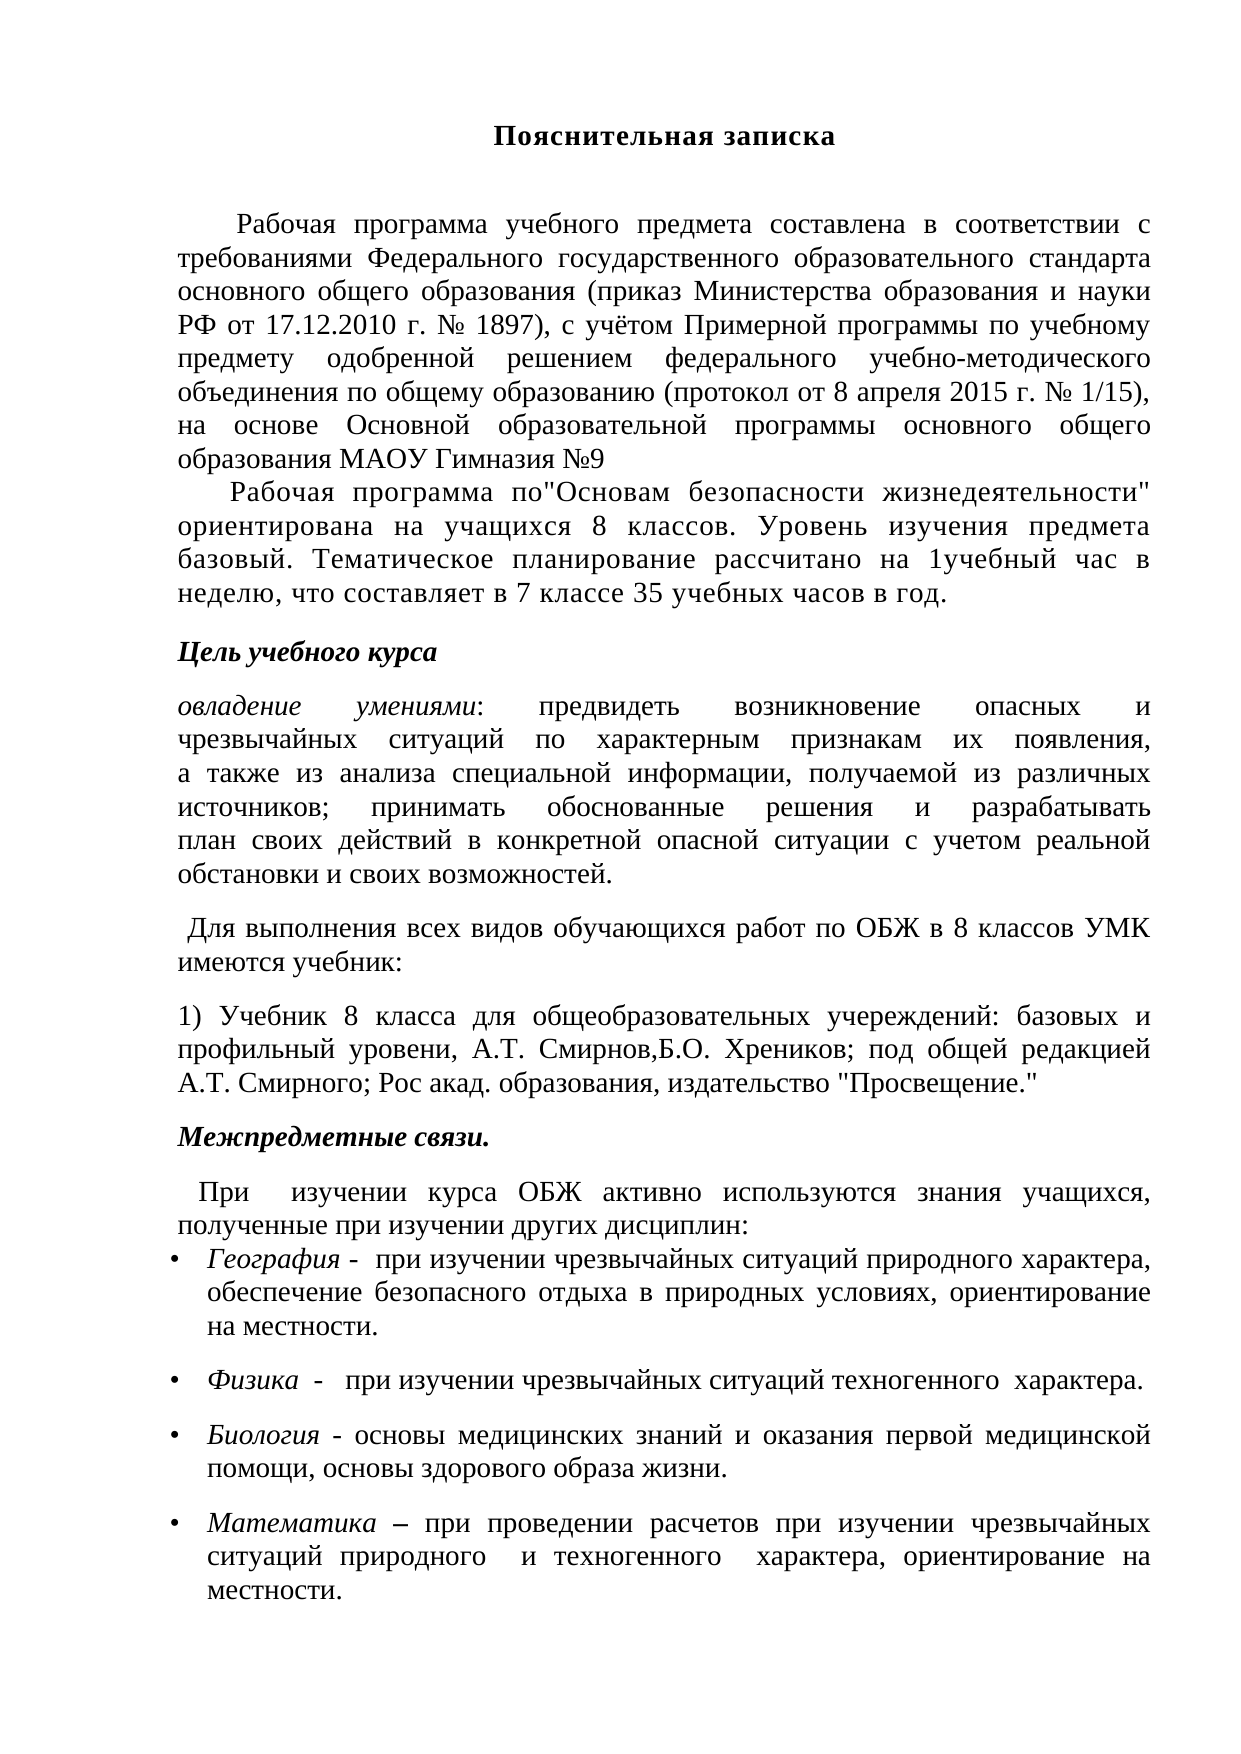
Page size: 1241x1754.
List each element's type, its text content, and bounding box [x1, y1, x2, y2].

text Рабочая программа по"Основам безопасности жизнедеятельности" ориентирована на учащихся 8 классов. Уровень изучения предмета базовый. Тематическое планирование рассчитано на 1учебный час в неделю, что составляет в 7 классе 35 учебных часов в год. [177, 474, 1152, 609]
text Для выполнения всех видов обучающихся работ по ОБЖ в 8 классов УМК имеются учебник: [177, 910, 1152, 977]
list Биология - основы медицинских знаний и оказания первой медицинской помощи, основы здорового образа жизни. [169, 1417, 1152, 1484]
text овладение умениями: предвидеть возникновение опасных и чрезвычайных ситуаций по характерным признакам их появления, а также из анализа специальной информации, получаемой из различных источников; принимать обоснованные решения и разрабатывать план своих действий в конкретной опасной ситуации с учетом реальной обстановки и своих возможностей. [177, 688, 1152, 889]
text Цель учебного курса [177, 634, 1152, 667]
list География - при изучении чрезвычайных ситуаций природного характера, обеспечение безопасного отдыха в природных условиях, ориентирование на местности. [169, 1241, 1152, 1342]
list Физика - при изучении чрезвычайных ситуаций техногенного характера. [169, 1362, 1152, 1396]
text 1) Учебник 8 класса для общеобразовательных учереждений: базовых и профильный уровени, А.Т. Смирнов,Б.О. Хреников; под общей редакцией А.Т. Смирного; Рос акад. образования, издательство "Просвещение." [177, 998, 1152, 1099]
text Пояснительная записка [177, 118, 1152, 152]
list Математика – при проведении расчетов при изучении чрезвычайных ситуаций природного и техногенного характера, ориентирование на местности. [169, 1505, 1152, 1605]
text Рабочая программа учебного предмета составлена в соответствии с требованиями Федерального государственного образовательного стандарта основного общего образования (приказ Министерства образования и науки РФ от 17.12.2010 г. № 1897), с учётом Примерной программы по учебному предмету одобренной решением федерального учебно-методического объединения по общему образованию (протокол от 8 апреля 2015 г. № 1/15), на основе Основной образовательной программы основного общего образования МАОУ Гимназия №9 [177, 206, 1152, 474]
text Межпредметные связи. [177, 1119, 1152, 1153]
text При изучении курса ОБЖ активно используются знания учащихся, полученные при изучении других дисциплин: [177, 1174, 1152, 1241]
